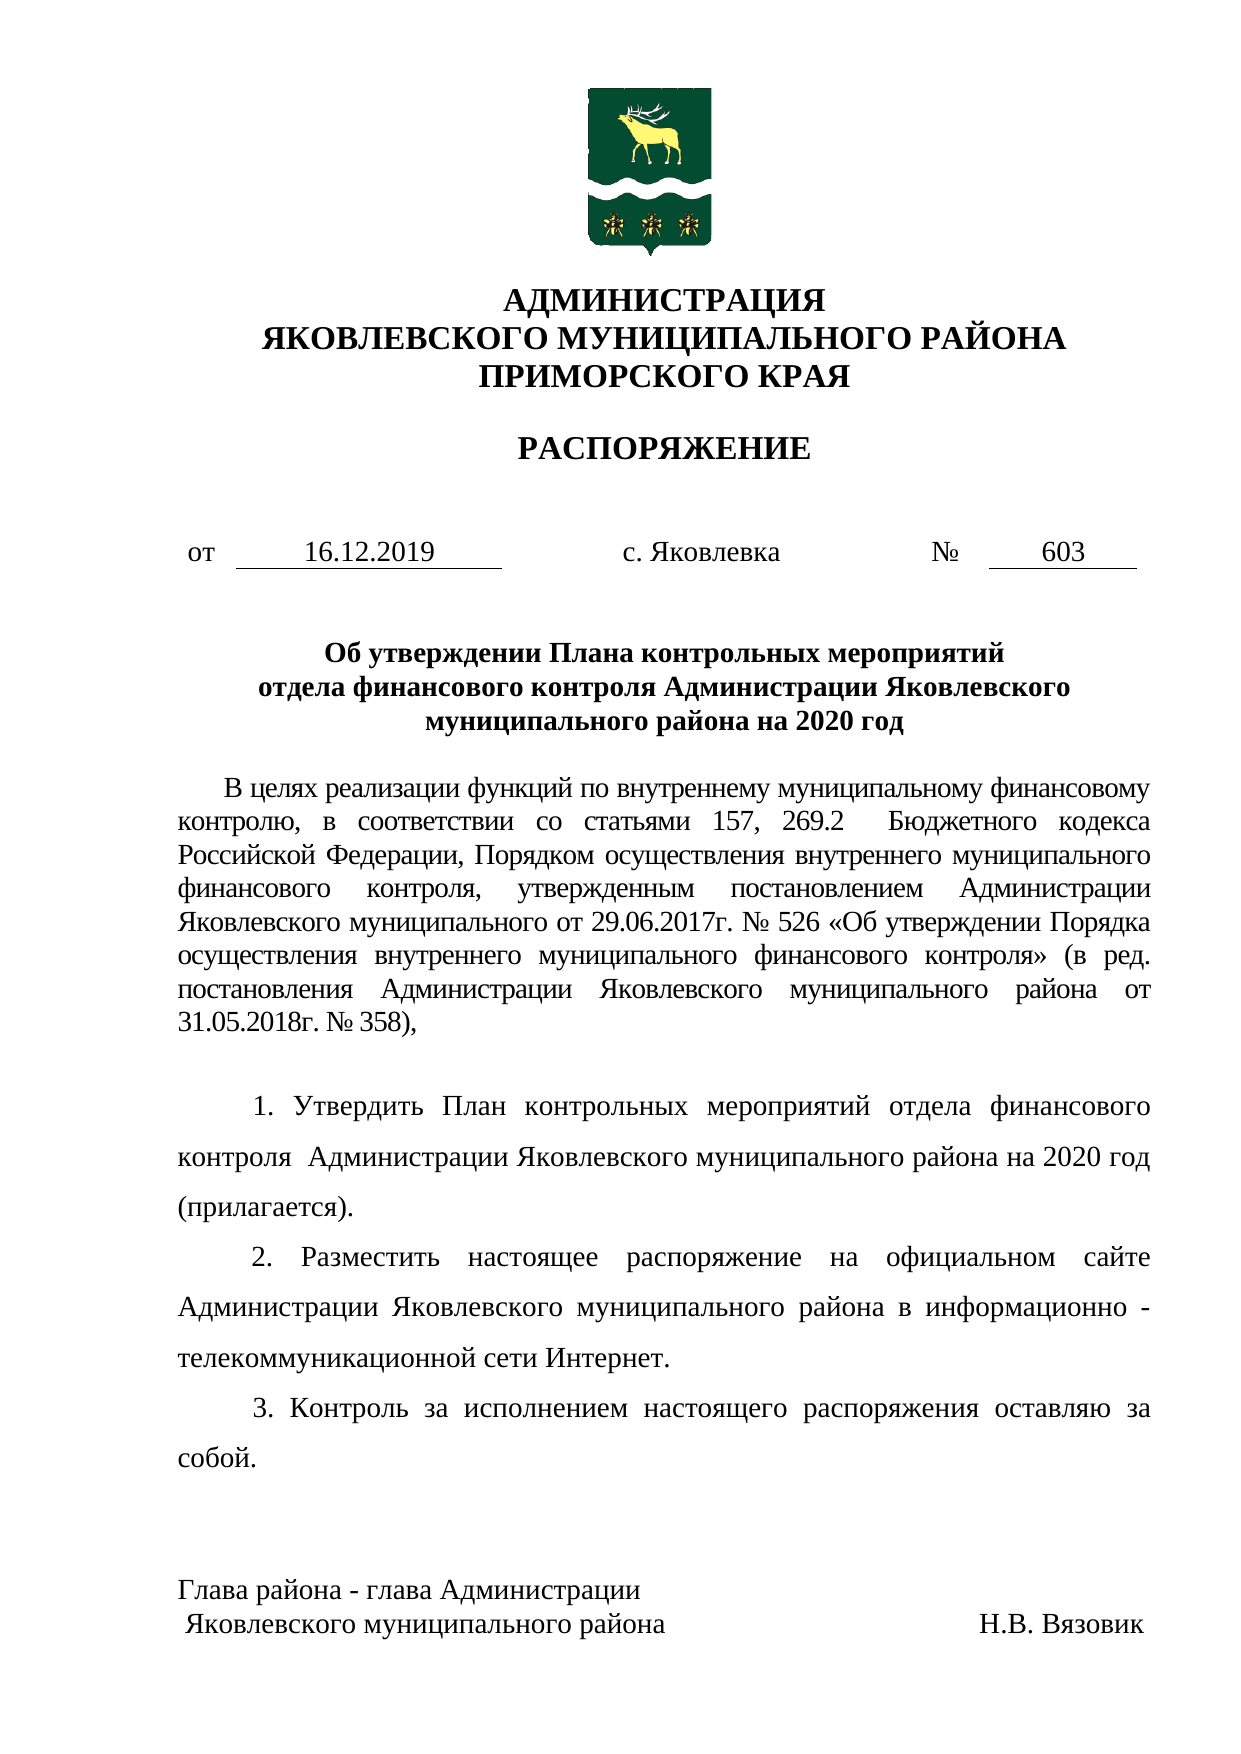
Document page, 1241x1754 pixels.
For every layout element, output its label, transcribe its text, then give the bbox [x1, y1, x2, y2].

text Об утверждении Плана контрольных мероприятий [177, 636, 1152, 669]
text 2. Разместить настоящее распоряжение на официальном сайте Администрации Яковлевского муниципального района в информационно - телекоммуникационной сети Интернет. [177, 1239, 1152, 1373]
picture [588, 88, 712, 256]
table_header от [166, 534, 236, 567]
table_header № [901, 534, 989, 567]
text Яковлевского муниципального района Н.В. Вязовик [177, 1606, 1152, 1639]
table_header 16.12.2019 [236, 534, 502, 567]
text отдела финансового контроля Администрации Яковлевского муниципального района на 2020 год [177, 669, 1152, 736]
text В целях реализации функций по внутреннему муниципальному финансовому контролю, в соответствии со статьями 157, 269.2 Бюджетного кодекса Российской Федерации, Порядком осуществления внутреннего муниципального финансового контроля, утвержденным постановлением Администрации Яковлевского муниципального от 29.06.2017г. № 526 «Об утверждении Порядка осуществления внутреннего муниципального финансового контроля» (в ред. постановления Администрации Яковлевского муниципального района от 31.05.2018г. № 358), [177, 770, 1152, 1038]
text Глава района - глава Администрации [177, 1572, 1152, 1606]
text 1. Утвердить План контрольных мероприятий отдела финансового контроля Администрации Яковлевского муниципального района на 2020 год (прилагается). [177, 1088, 1152, 1222]
text 3. Контроль за исполнением настоящего распоряжения оставляю за собой. [177, 1390, 1152, 1474]
subtitle ЯКОВЛЕВСКОГО МУНИЦИПАЛЬНОГО РАЙОНА [177, 318, 1152, 357]
table_header с. Яковлевка [502, 534, 901, 567]
table_header 603 [989, 534, 1137, 567]
text РАСПОРЯЖЕНИЕ [177, 428, 1152, 467]
subtitle АДМИНИСТРАЦИЯ [177, 280, 1152, 318]
text ПРИМОРСКОГО КРАЯ [177, 357, 1152, 395]
